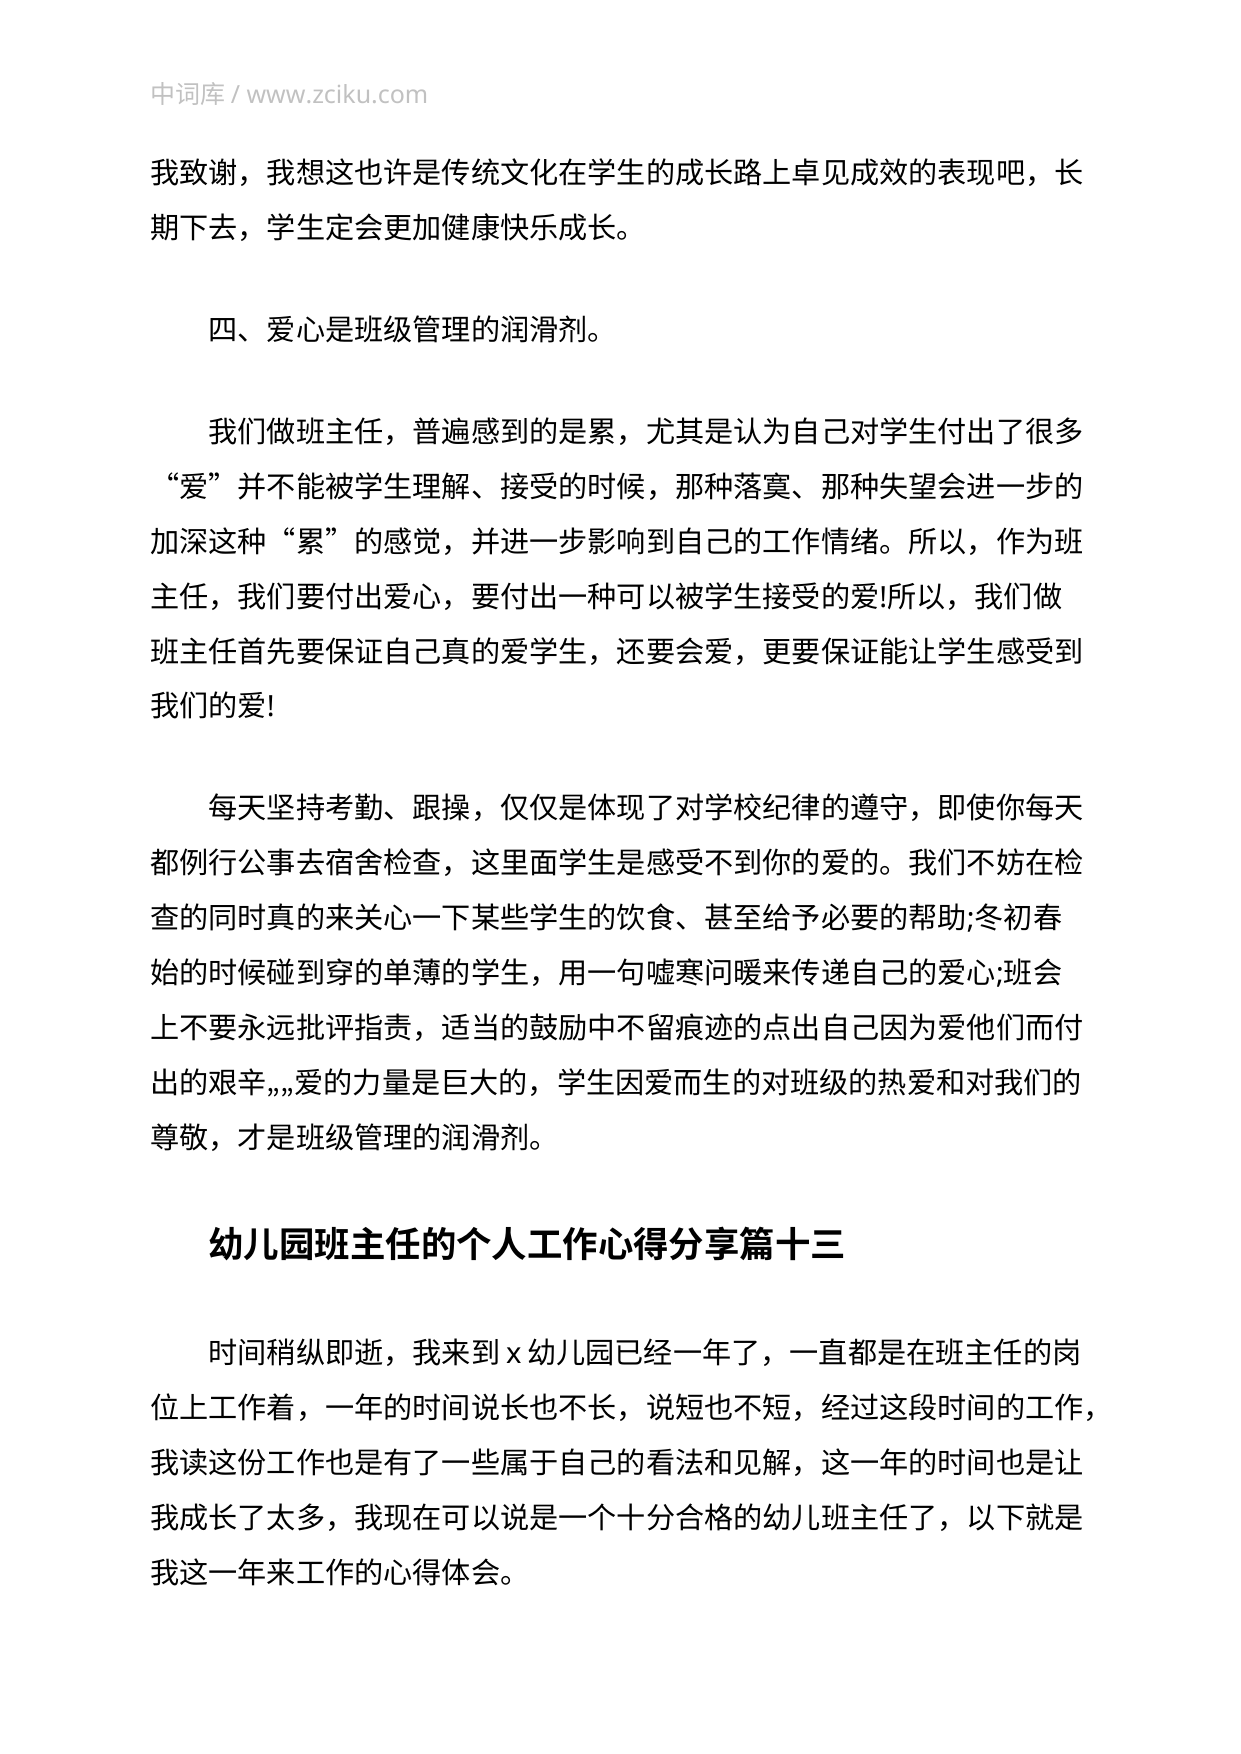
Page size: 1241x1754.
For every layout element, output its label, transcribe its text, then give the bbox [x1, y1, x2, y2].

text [150, 150, 1090, 247]
text 四、爱心是班级管理的润滑剂。 [150, 307, 1090, 349]
text 每天坚持考勤、跟操，仅仅是体现了对学校纪律的遵守，即使你每天都例行公事去宿舍检查，这里面学生是感受不到你的爱的。我们不妨在检查的同时真的来关心一下某些学生的饮食、甚至给予必要的帮助;冬初春始的时候碰到穿的单薄的学生，用一句嘘寒问暖来传递自己的爱心;班会上不要永远批评指责，适当的鼓励中不留痕迹的点出自己因为爱他们而付出的艰辛„„爱的力量是巨大的，学生因爱而生的对班级的热爱和对我们的尊敬，才是班级管理的润滑剂。 [150, 785, 1090, 1157]
text 时间稍纵即逝，我来到x幼儿园已经一年了，一直都是在班主任的岗位上工作着，一年的时间说长也不长，说短也不短，经过这段时间的工作，我读这份工作也是有了一些属于自己的看法和见解，这一年的时间也是让我成长了太多，我现在可以说是一个十分合格的幼儿班主任了，以下就是我这一年来工作的心得体会。 [150, 1330, 1090, 1592]
text 我们做班主任，普遍感到的是累，尤其是认为自己对学生付出了很多“爱”并不能被学生理解、接受的时候，那种落寞、那种失望会进一步的加深这种“累”的感觉，并进一步影响到自己的工作情绪。所以，作为班主任，我们要付出爱心，要付出一种可以被学生接受的爱!所以，我们做班主任首先要保证自己真的爱学生，还要会爱，更要保证能让学生感受到我们的爱! [150, 408, 1090, 725]
text 幼儿园班主任的个人工作心得分享篇十三 [150, 1216, 1090, 1268]
